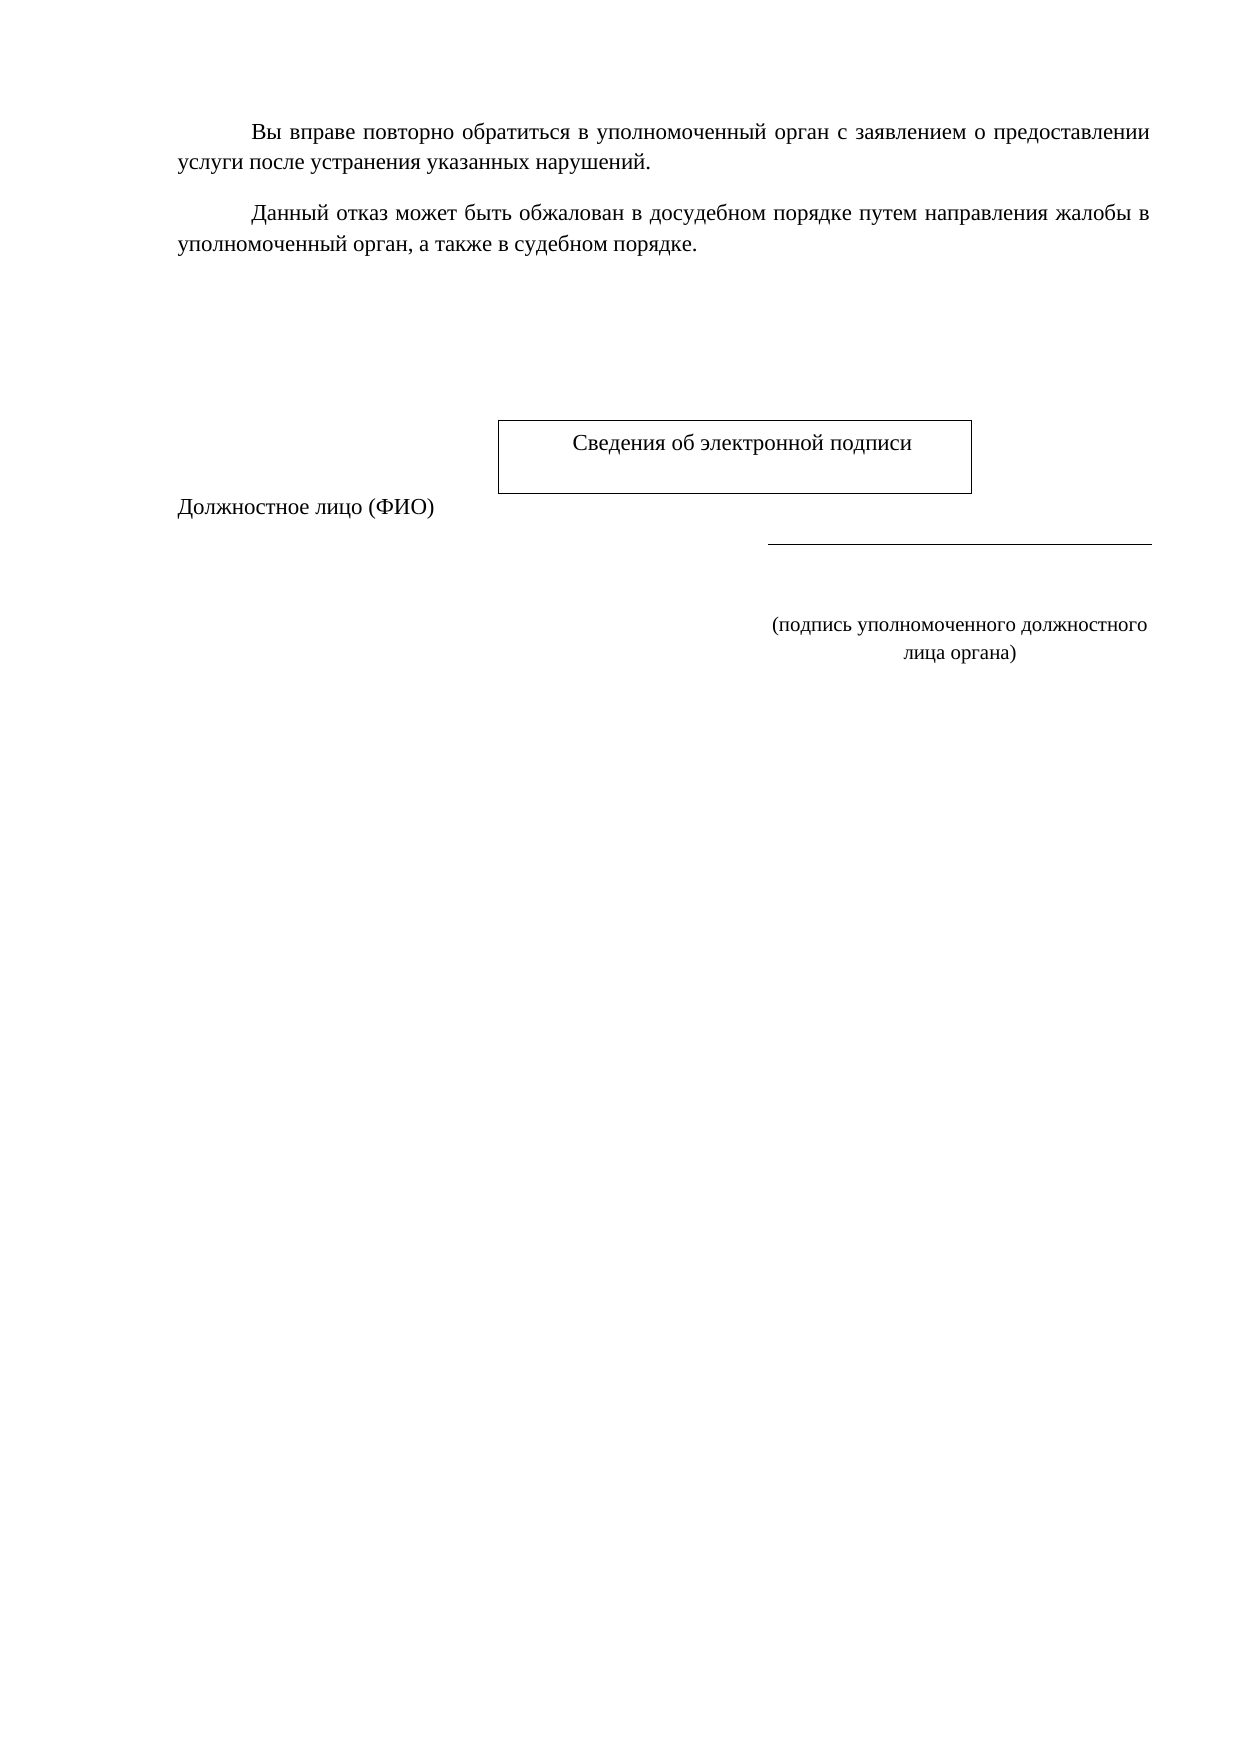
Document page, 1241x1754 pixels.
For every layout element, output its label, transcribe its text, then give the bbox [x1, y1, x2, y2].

text Данный отказ может быть обжалован в досудебном порядке путем направления жалобы в уполномоченный орган, а также в судебном порядке. [177, 199, 1152, 256]
text (подпись уполномоченного должностного лица органа) [768, 593, 1152, 664]
text Вы вправе повторно обратиться в уполномоченный орган с заявлением о предоставлении услуги после устранения указанных нарушений. [177, 118, 1152, 175]
text Должностное лицо (ФИО) [177, 493, 1152, 519]
